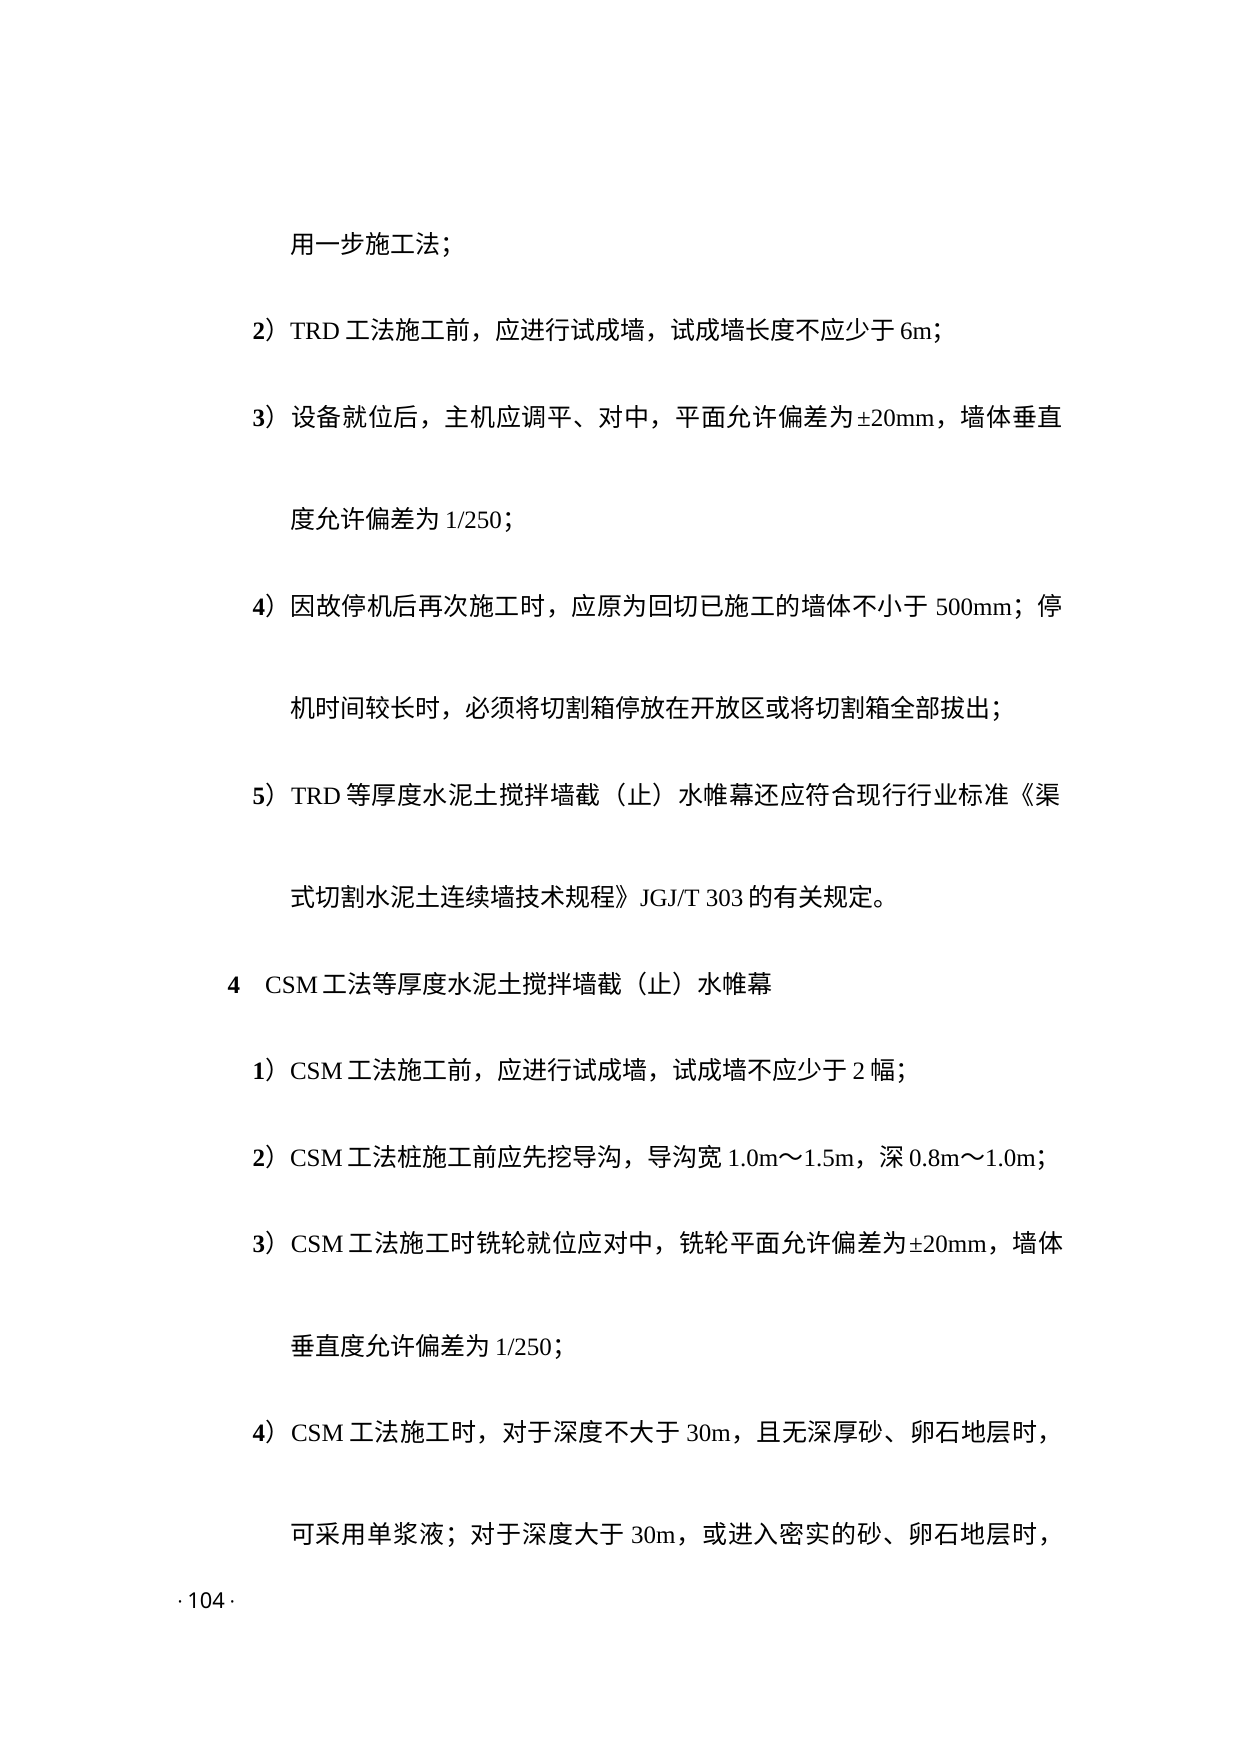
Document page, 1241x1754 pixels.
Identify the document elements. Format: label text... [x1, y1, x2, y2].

text 2）CSM工法桩施工前应先挖导沟，导沟宽1.0m～1.5m，深0.8m～1.0m； [252, 1121, 1063, 1189]
text 3）CSM工法施工时铣轮就位应对中，铣轮平面允许偏差为±20mm，墙体垂直度允许偏差为1/250； [252, 1207, 1063, 1378]
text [252, 208, 1063, 277]
text 4 CSM工法等厚度水泥土搅拌墙截（止）水帷幕 [177, 948, 1063, 1016]
text 1）CSM工法施工前，应进行试成墙，试成墙不应少于2幅； [252, 1034, 1063, 1103]
text 3）设备就位后，主机应调平、对中，平面允许偏差为±20mm，墙体垂直度允许偏差为1/250； [252, 381, 1063, 552]
text 2）TRD工法施工前，应进行试成墙，试成墙长度不应少于6m； [252, 295, 1063, 363]
text 5）TRD等厚度水泥土搅拌墙截（止）水帷幕还应符合现行行业标准《渠式切割水泥土连续墙技术规程》JGJ/T 303的有关规定。 [252, 759, 1063, 930]
text 4）因故停机后再次施工时，应原为回切已施工的墙体不小于500mm；停机时间较长时，必须将切割箱停放在开放区或将切割箱全部拔出； [252, 570, 1063, 741]
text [252, 1396, 1063, 1567]
